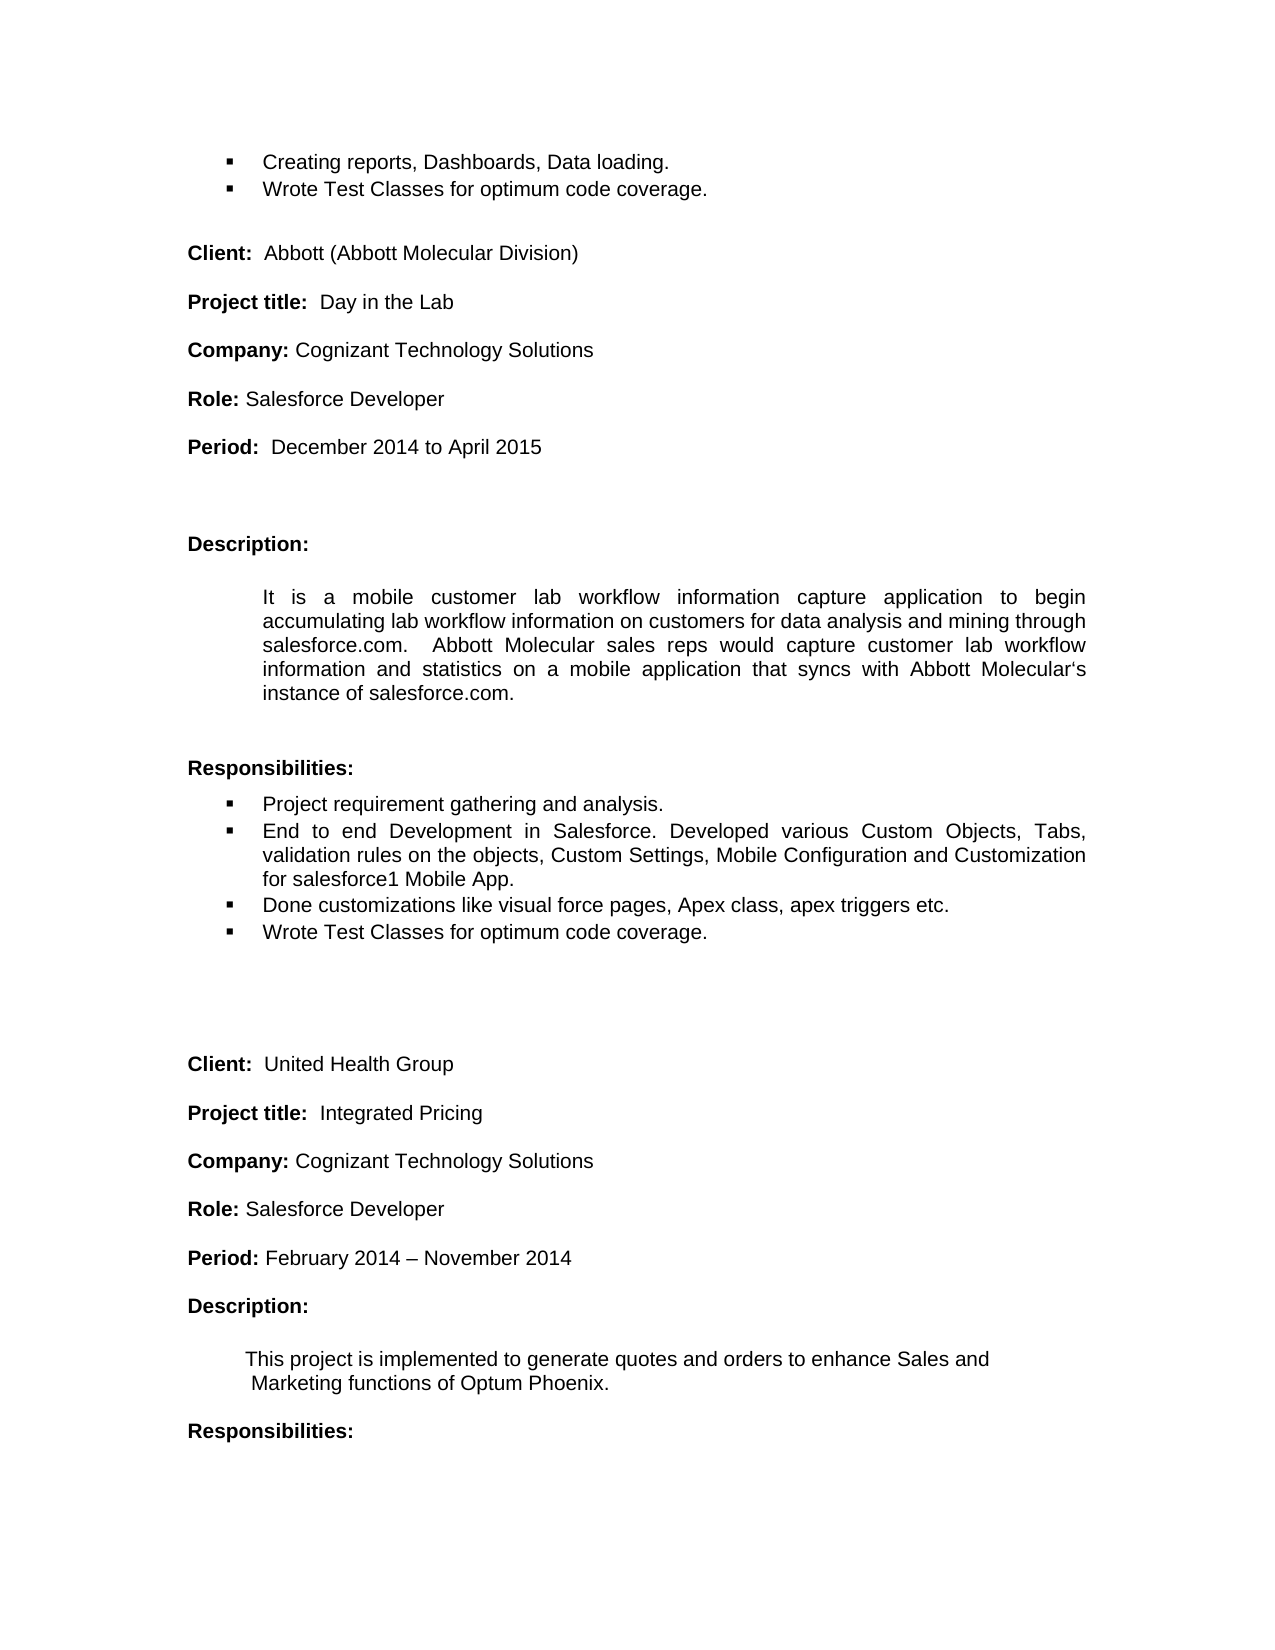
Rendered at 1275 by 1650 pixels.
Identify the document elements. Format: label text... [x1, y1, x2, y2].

text Role: Salesforce Developer [169, 387, 1087, 411]
list End to end Development in Salesforce. Developed various Custom Objects, Tabs, validation rules on the objects, Custom Settings, Mobile Configuration and Customization for salesforce1 Mobile App. [225, 818, 1087, 891]
list Wrote Test Classes for optimum code coverage. [225, 177, 1087, 201]
text Description: [187, 1294, 1087, 1318]
list Creating reports, Dashboards, Data loading. [225, 150, 1087, 174]
text Role: Salesforce Developer [169, 1197, 1087, 1221]
text It is a mobile customer lab workflow information capture application to begin accumulating lab workflow information on customers for data analysis and mining through salesforce.com. Abbott Molecular sales reps would capture customer lab workflow information and statistics on a mobile application that syncs with Abbott Molecular‘s instance of salesforce.com. [262, 585, 1087, 704]
text Client: United Health Group [169, 1052, 1087, 1076]
text Project title: Integrated Pricing [169, 1100, 1087, 1124]
text Description: [187, 532, 1087, 556]
text Period: February 2014 – November 2014 [169, 1246, 1087, 1270]
text Company: Cognizant Technology Solutions [169, 1149, 1087, 1173]
text Period: December 2014 to April 2015 [169, 435, 1087, 459]
text Responsibilities: [187, 1419, 1087, 1443]
text This project is implemented to generate quotes and orders to enhance Sales and [187, 1347, 1087, 1371]
text Marketing functions of Optum Phoenix. [187, 1371, 1087, 1395]
list Done customizations like visual force pages, Apex class, apex triggers etc. [225, 893, 1087, 917]
text Company: Cognizant Technology Solutions [169, 338, 1087, 362]
list Wrote Test Classes for optimum code coverage. [225, 919, 1087, 944]
list Project requirement gathering and analysis. [225, 792, 1087, 816]
text Responsibilities: [187, 756, 1087, 779]
text Project title: Day in the Lab [169, 290, 1087, 314]
text Client: Abbott (Abbott Molecular Division) [169, 241, 1087, 265]
